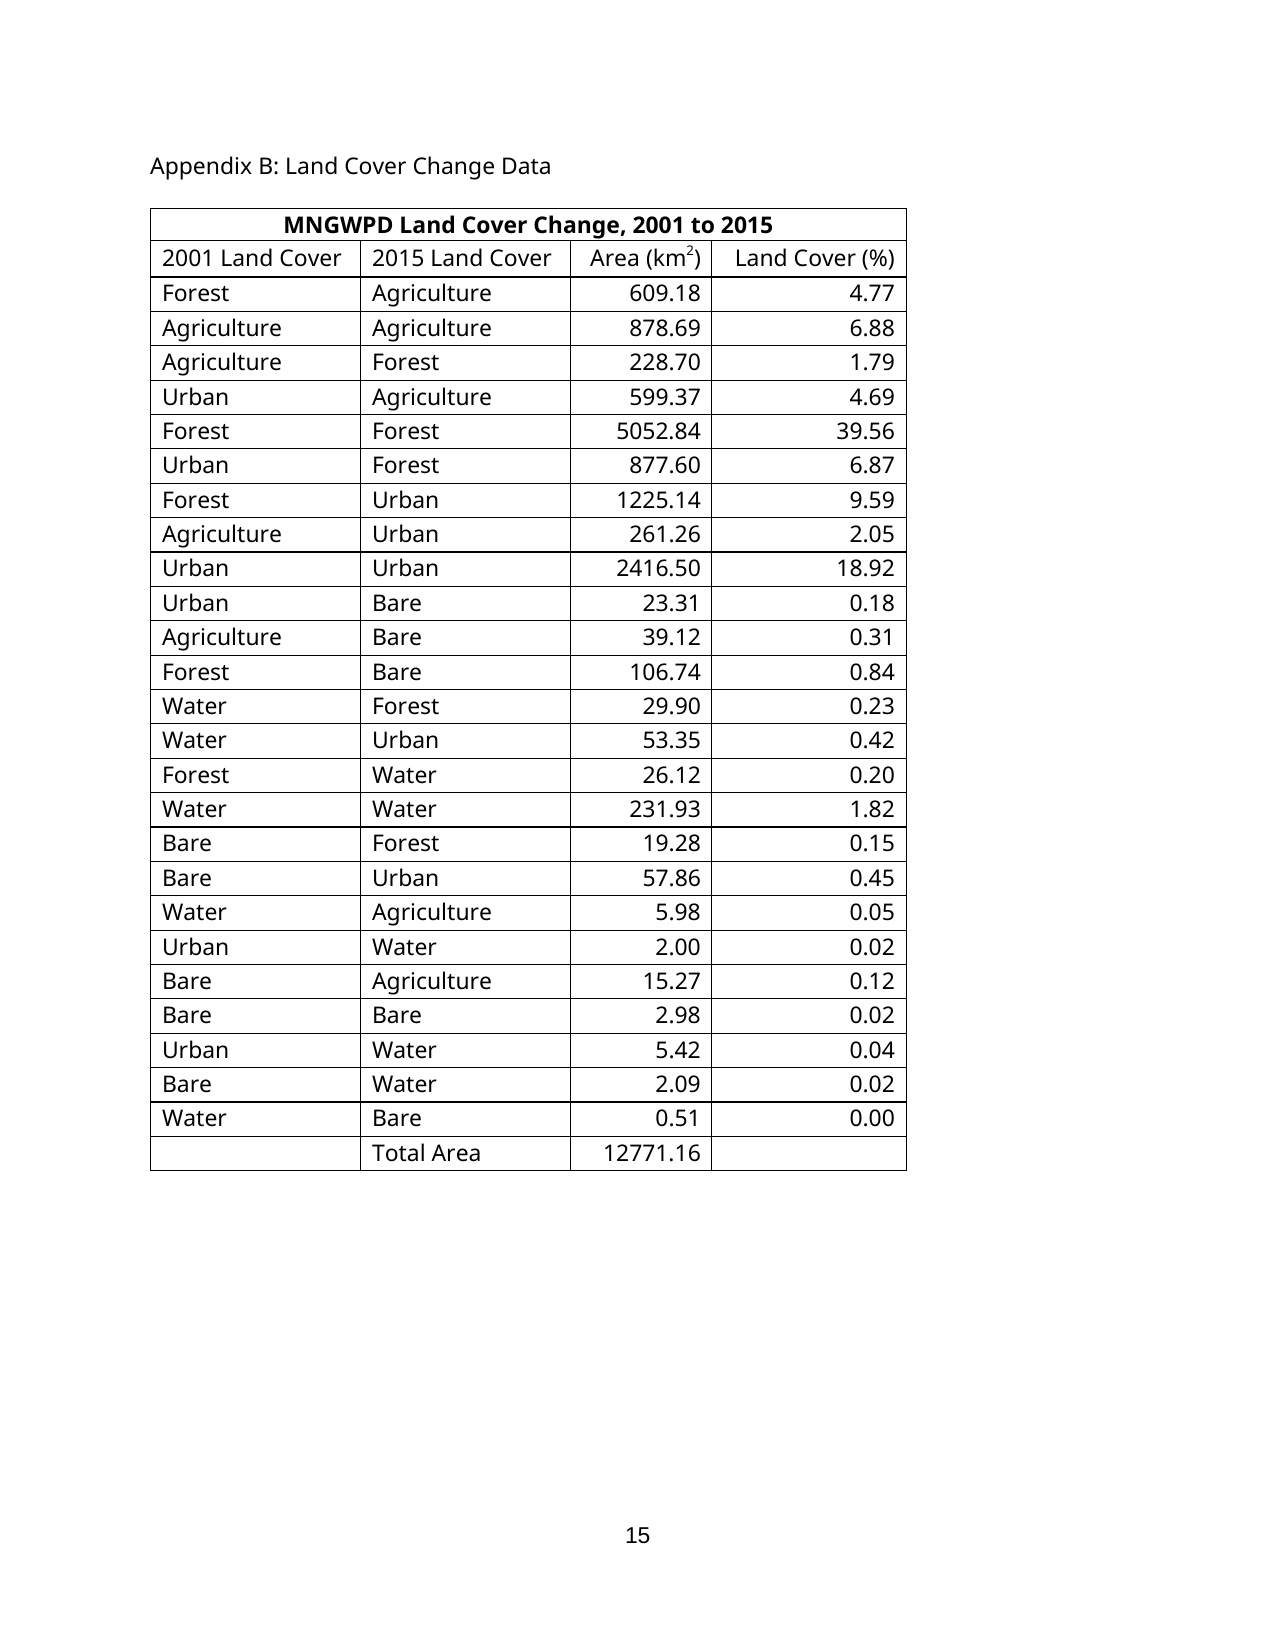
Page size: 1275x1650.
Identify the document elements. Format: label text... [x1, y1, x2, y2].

table_cell Water [361, 1034, 570, 1067]
table_cell 1.82 [712, 793, 906, 826]
table_cell 26.12 [571, 759, 711, 792]
table_cell Water [151, 724, 360, 758]
table_cell Urban [361, 484, 570, 517]
table_cell 228.70 [571, 346, 711, 379]
table_cell 0.45 [712, 862, 906, 895]
table_cell 2.09 [571, 1068, 711, 1101]
table_cell 2.05 [712, 518, 906, 551]
table_cell Urban [151, 587, 360, 620]
table_cell Bare [151, 1068, 360, 1101]
table_cell Agriculture [151, 346, 360, 379]
table_cell 2001 Land Cover [151, 241, 360, 276]
table_cell 877.60 [571, 449, 711, 483]
table_cell Water [361, 793, 570, 826]
table_cell 0.02 [712, 999, 906, 1033]
table_cell Bare [361, 1103, 570, 1136]
table_cell Water [361, 1068, 570, 1101]
table_cell 18.92 [712, 553, 906, 586]
table_cell 0.20 [712, 759, 906, 792]
table_cell Urban [151, 931, 360, 964]
table_cell 57.86 [571, 862, 711, 895]
table_cell 39.12 [571, 621, 711, 654]
table_cell 5.98 [571, 896, 711, 929]
table_cell 0.02 [712, 931, 906, 964]
table_cell Urban [151, 381, 360, 414]
table_cell Land Cover (%) [712, 241, 906, 276]
table_cell 0.18 [712, 587, 906, 620]
table_cell Agriculture [151, 312, 360, 345]
table_cell Forest [361, 346, 570, 379]
table_cell 29.90 [571, 690, 711, 723]
table_cell Agriculture [361, 965, 570, 998]
table_cell 0.31 [712, 621, 906, 654]
table_cell Urban [151, 553, 360, 586]
table_cell 231.93 [571, 793, 711, 826]
table_cell Total Area [361, 1137, 570, 1170]
table_cell 39.56 [712, 415, 906, 448]
table_cell Water [151, 793, 360, 826]
table_cell 1.79 [712, 346, 906, 379]
table_cell Urban [151, 1034, 360, 1067]
table_cell 0.04 [712, 1034, 906, 1067]
table_cell 19.28 [571, 828, 711, 861]
table_cell Forest [361, 449, 570, 483]
text Appendix B: Land Cover Change Data [150, 150, 1125, 181]
table_cell 4.69 [712, 381, 906, 414]
table_cell Forest [361, 690, 570, 723]
table_cell 0.23 [712, 690, 906, 723]
table_cell 2416.50 [571, 553, 711, 586]
table_cell 0.05 [712, 896, 906, 929]
table_cell 2015 Land Cover [361, 241, 570, 276]
table_cell 2.98 [571, 999, 711, 1033]
table_cell 6.88 [712, 312, 906, 345]
table_cell Area (km2) [571, 241, 711, 276]
table_cell Bare [361, 656, 570, 689]
table_cell Water [151, 690, 360, 723]
table_header MNGWPD Land Cover Change, 2001 to 2015 [151, 209, 906, 240]
table_cell 0.15 [712, 828, 906, 861]
table_cell 0.00 [712, 1103, 906, 1136]
table_cell Bare [361, 999, 570, 1033]
table_cell 0.02 [712, 1068, 906, 1101]
table_cell 0.51 [571, 1103, 711, 1136]
table_cell 261.26 [571, 518, 711, 551]
table_cell Forest [151, 759, 360, 792]
table_cell Forest [361, 415, 570, 448]
table_cell Agriculture [361, 896, 570, 929]
table_cell Water [361, 759, 570, 792]
table_cell 53.35 [571, 724, 711, 758]
table_cell Forest [361, 828, 570, 861]
table_cell 878.69 [571, 312, 711, 345]
table_cell 609.18 [571, 278, 711, 311]
table_cell 0.12 [712, 965, 906, 998]
table_cell Bare [151, 999, 360, 1033]
table_cell Urban [151, 449, 360, 483]
table_cell 599.37 [571, 381, 711, 414]
table_cell Forest [151, 415, 360, 448]
table_cell Water [151, 896, 360, 929]
table_cell Bare [361, 621, 570, 654]
table_cell 15.27 [571, 965, 711, 998]
table_cell [712, 1137, 906, 1170]
table_cell Water [151, 1103, 360, 1136]
table_cell 0.42 [712, 724, 906, 758]
table_cell 1225.14 [571, 484, 711, 517]
table_cell 9.59 [712, 484, 906, 517]
table_cell Urban [361, 862, 570, 895]
table_cell 0.84 [712, 656, 906, 689]
table_cell 4.77 [712, 278, 906, 311]
table_cell [151, 1137, 360, 1170]
table_cell Bare [151, 828, 360, 861]
table_cell Water [361, 931, 570, 964]
table_cell 12771.16 [571, 1137, 711, 1170]
table_cell Bare [151, 862, 360, 895]
table_cell 23.31 [571, 587, 711, 620]
table_cell 5.42 [571, 1034, 711, 1067]
table_cell Urban [361, 553, 570, 586]
table_cell 5052.84 [571, 415, 711, 448]
table_cell 106.74 [571, 656, 711, 689]
table_cell Forest [151, 656, 360, 689]
table_cell Agriculture [151, 518, 360, 551]
table_cell Agriculture [151, 621, 360, 654]
table_cell Agriculture [361, 278, 570, 311]
table_cell Urban [361, 724, 570, 758]
table_cell Forest [151, 278, 360, 311]
table_cell Urban [361, 518, 570, 551]
table_cell Bare [151, 965, 360, 998]
table_cell 6.87 [712, 449, 906, 483]
table_cell Bare [361, 587, 570, 620]
table_cell Agriculture [361, 312, 570, 345]
table_cell 2.00 [571, 931, 711, 964]
table_cell Agriculture [361, 381, 570, 414]
table_cell Forest [151, 484, 360, 517]
